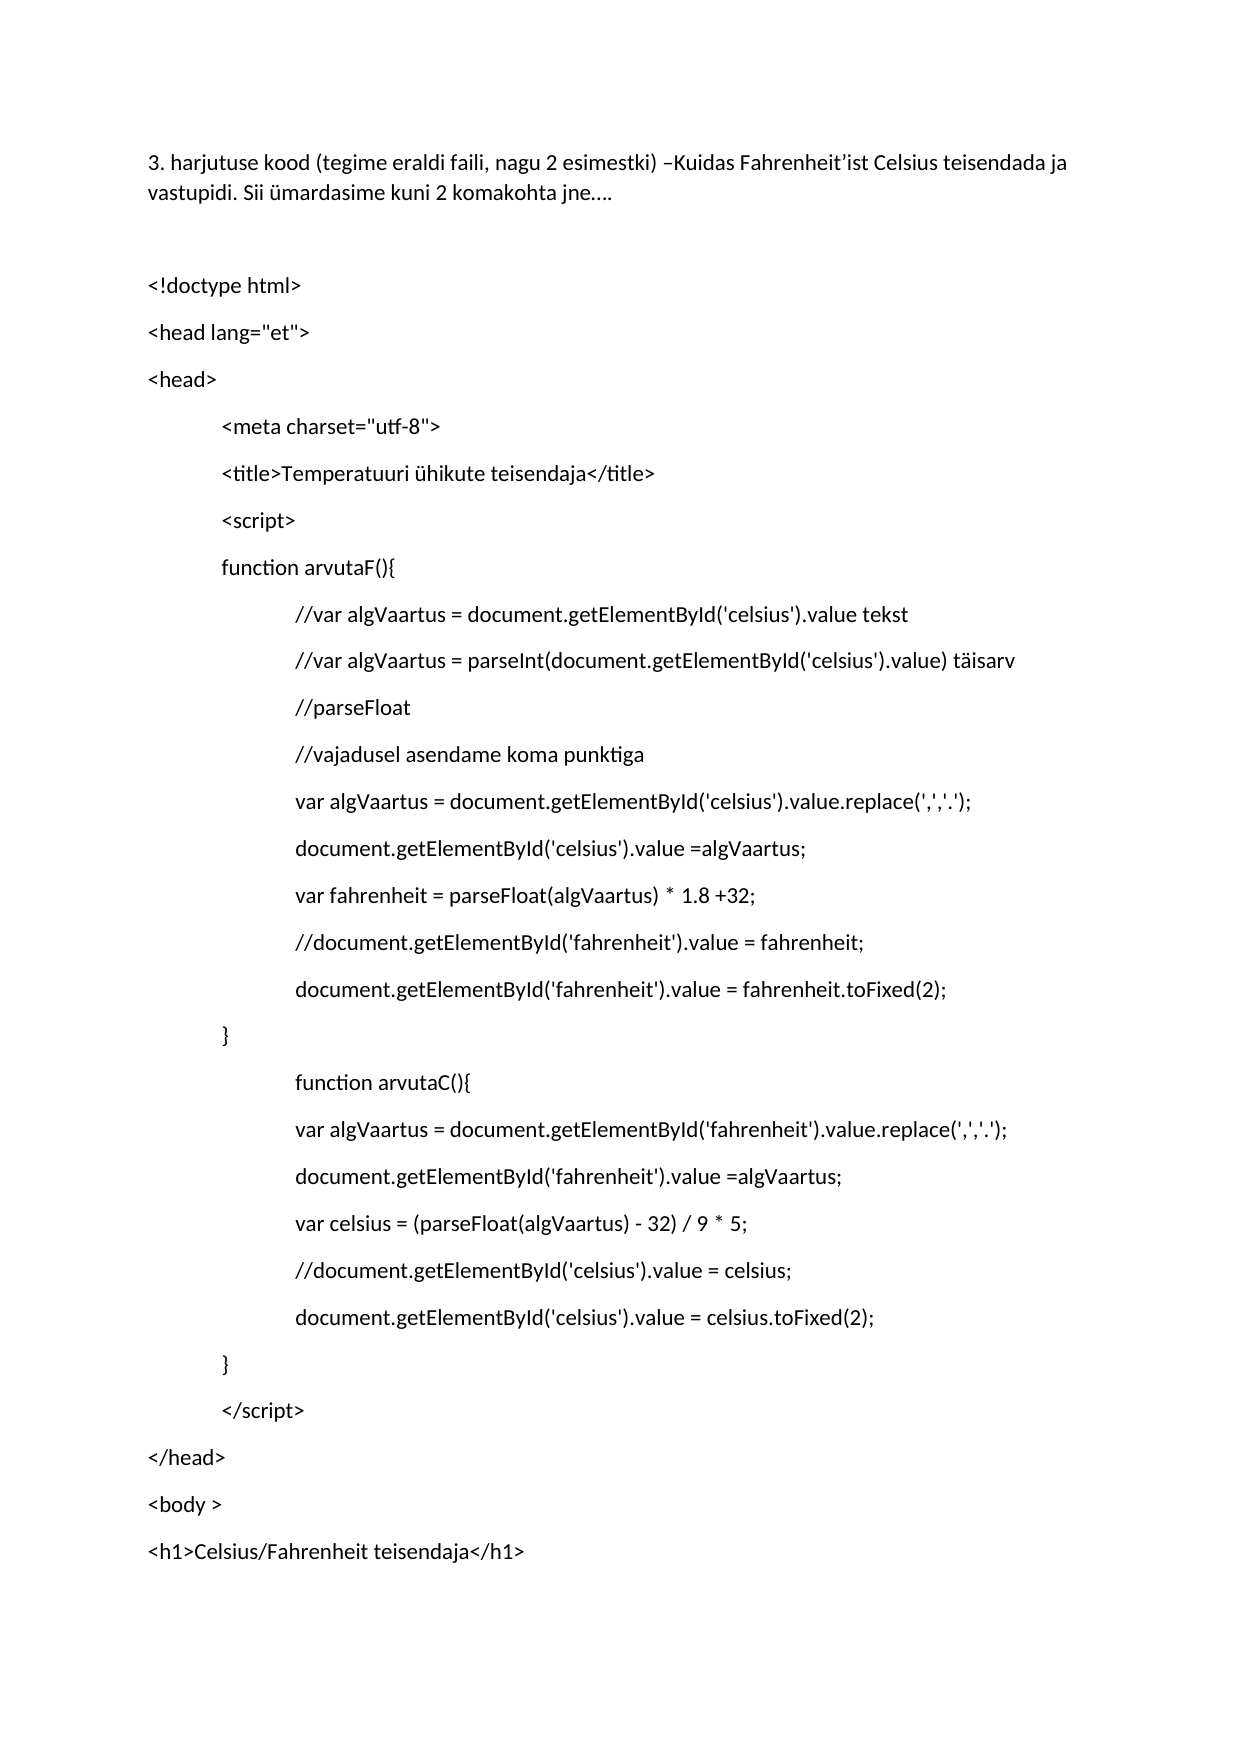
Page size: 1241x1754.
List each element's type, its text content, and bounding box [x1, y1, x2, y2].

text //var algVaartus = document.getElementById('celsius').value tekst [148, 600, 1093, 628]
text <script> [148, 506, 1093, 534]
text document.getElementById('fahrenheit').value =algVaartus; [148, 1162, 1093, 1190]
text </script> [148, 1397, 1093, 1424]
text //vajadusel asendame koma punktiga [148, 740, 1093, 768]
text //parseFloat [148, 693, 1093, 721]
text document.getElementById('fahrenheit').value = fahrenheit.toFixed(2); [148, 975, 1093, 1003]
text } [148, 1022, 1093, 1049]
text </head> [148, 1443, 1093, 1471]
text <head> [148, 365, 1093, 393]
text <title>Temperatuuri ühikute teisendaja</title> [148, 459, 1093, 487]
text var celsius = (parseFloat(algVaartus) - 32) / 9 * 5; [148, 1209, 1093, 1237]
text <body > [148, 1490, 1093, 1518]
text 3. harjutuse kood (tegime eraldi faili, nagu 2 esimestki) –Kuidas Fahrenheit’ist Celsius teisendada ja vastupidi. Sii ümardasime kuni 2 komakohta jne…. [148, 148, 1093, 206]
text document.getElementById('celsius').value =algVaartus; [148, 834, 1093, 862]
text <meta charset="utf-8"> [148, 412, 1093, 440]
text var algVaartus = document.getElementById('fahrenheit').value.replace(',','.'); [148, 1115, 1093, 1143]
text //document.getElementById('celsius').value = celsius; [148, 1256, 1093, 1284]
text //document.getElementById('fahrenheit').value = fahrenheit; [148, 928, 1093, 956]
text document.getElementById('celsius').value = celsius.toFixed(2); [148, 1303, 1093, 1331]
text var fahrenheit = parseFloat(algVaartus) * 1.8 +32; [148, 881, 1093, 909]
text <head lang="et"> [148, 318, 1093, 346]
text function arvutaC(){ [148, 1068, 1093, 1096]
text } [148, 1350, 1093, 1378]
text <h1>Celsius/Fahrenheit teisendaja</h1> [148, 1537, 1093, 1565]
text function arvutaF(){ [148, 553, 1093, 581]
text //var algVaartus = parseInt(document.getElementById('celsius').value) täisarv [148, 647, 1093, 674]
text var algVaartus = document.getElementById('celsius').value.replace(',','.'); [148, 787, 1093, 815]
text <!doctype html> [148, 272, 1093, 299]
